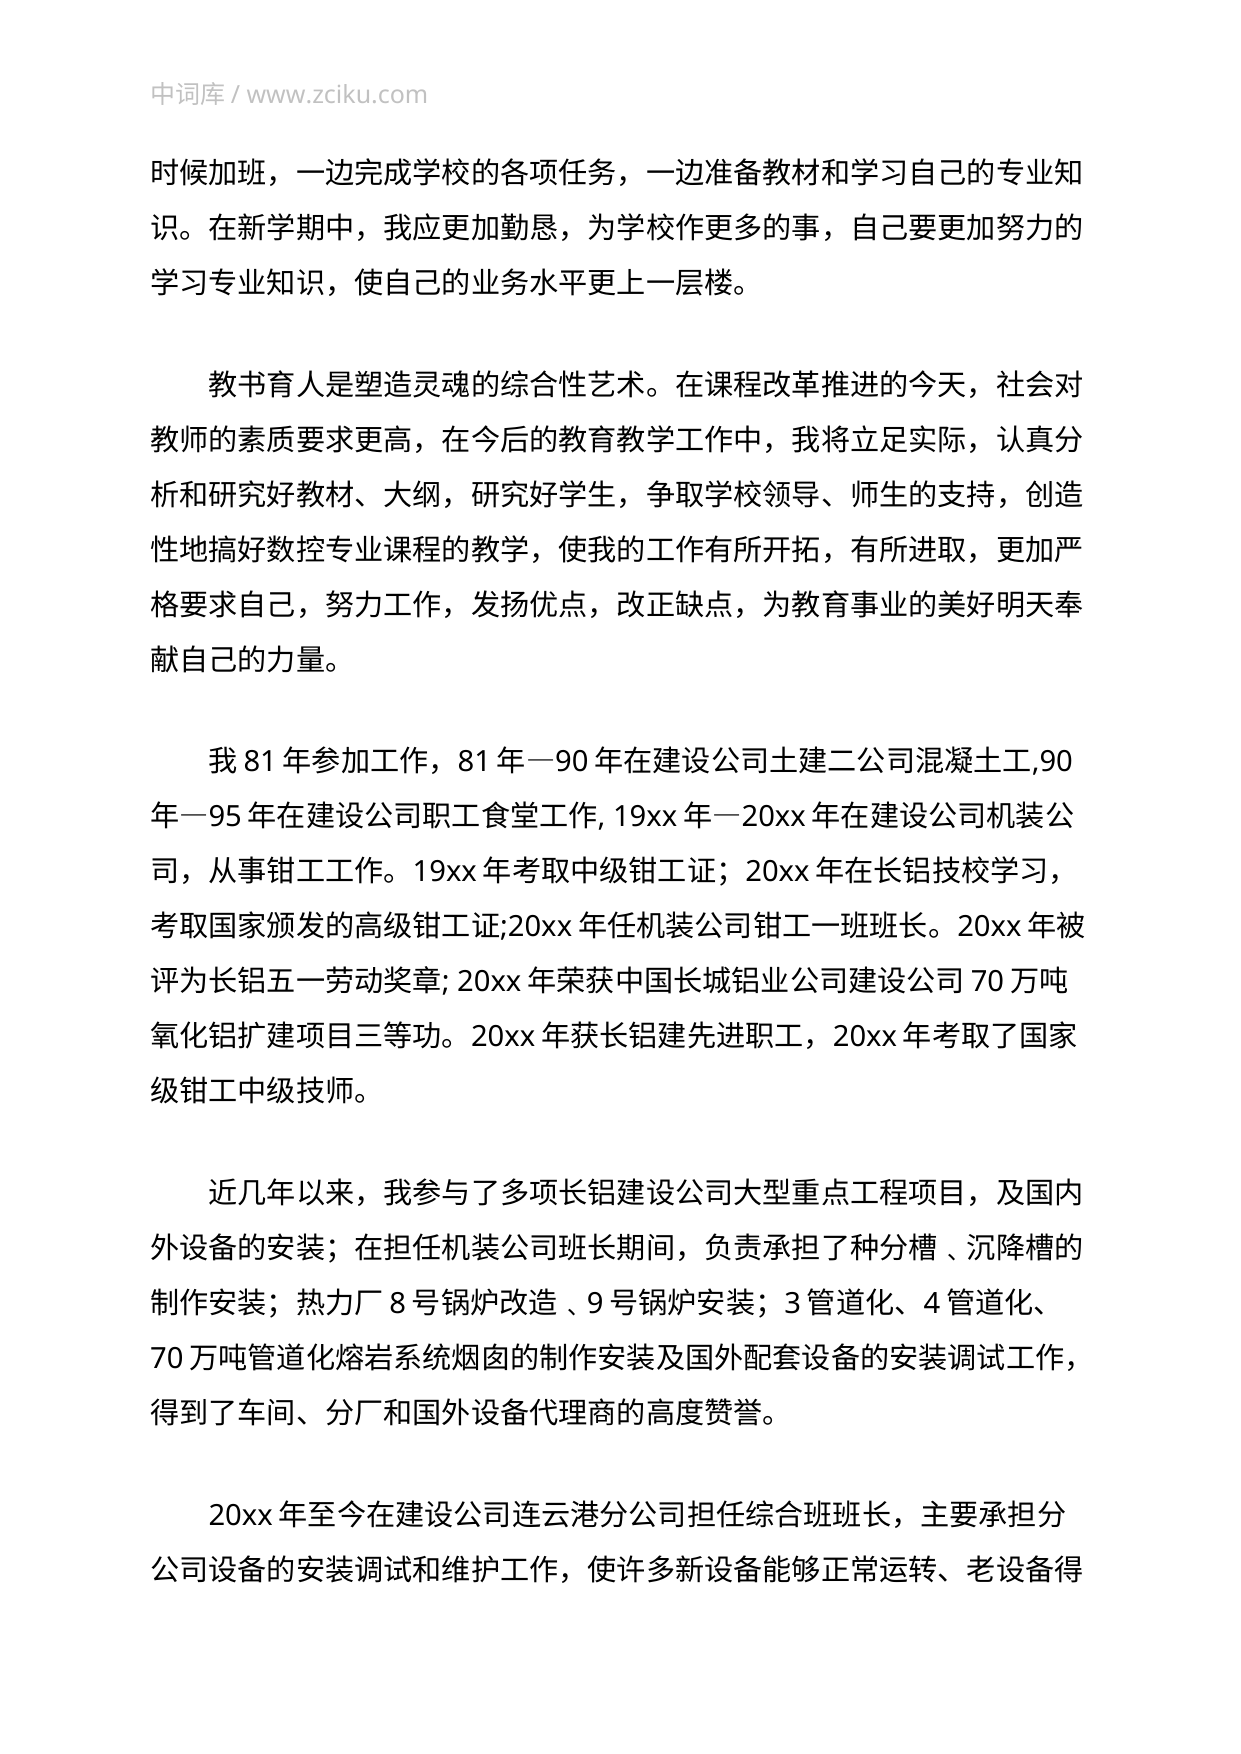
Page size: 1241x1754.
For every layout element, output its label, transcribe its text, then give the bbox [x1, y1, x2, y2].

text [150, 150, 1090, 302]
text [150, 1491, 1090, 1588]
text 近几年以来，我参与了多项长铝建设公司大型重点工程项目，及国内外设备的安装；在担任机装公司班长期间，负责承担了种分槽﹑沉降槽的制作安装；热力厂8号锅炉改造﹑9号锅炉安装；3管道化、4管道化、70万吨管道化熔岩系统烟囱的制作安装及国外配套设备的安装调试工作，得到了车间、分厂和国外设备代理商的高度赞誉。 [150, 1169, 1090, 1432]
text 我81年参加工作，81年—90年在建设公司土建二公司混凝土工,90年—95年在建设公司职工食堂工作, 19xx年—20xx年在建设公司机装公司，从事钳工工作。19xx年考取中级钳工证；20xx年在长铝技校学习，考取国家颁发的高级钳工证;20xx年任机装公司钳工一班班长。20xx年被评为长铝五一劳动奖章; 20xx年荣获中国长城铝业公司建设公司70万吨氧化铝扩建项目三等功。20xx年获长铝建先进职工，20xx年考取了国家级钳工中级技师。 [150, 738, 1090, 1110]
text 教书育人是塑造灵魂的综合性艺术。在课程改革推进的今天，社会对教师的素质要求更高，在今后的教育教学工作中，我将立足实际，认真分析和研究好教材、大纲，研究好学生，争取学校领导、师生的支持，创造性地搞好数控专业课程的教学，使我的工作有所开拓，有所进取，更加严格要求自己，努力工作，发扬优点，改正缺点，为教育事业的美好明天奉献自己的力量。 [150, 362, 1090, 678]
